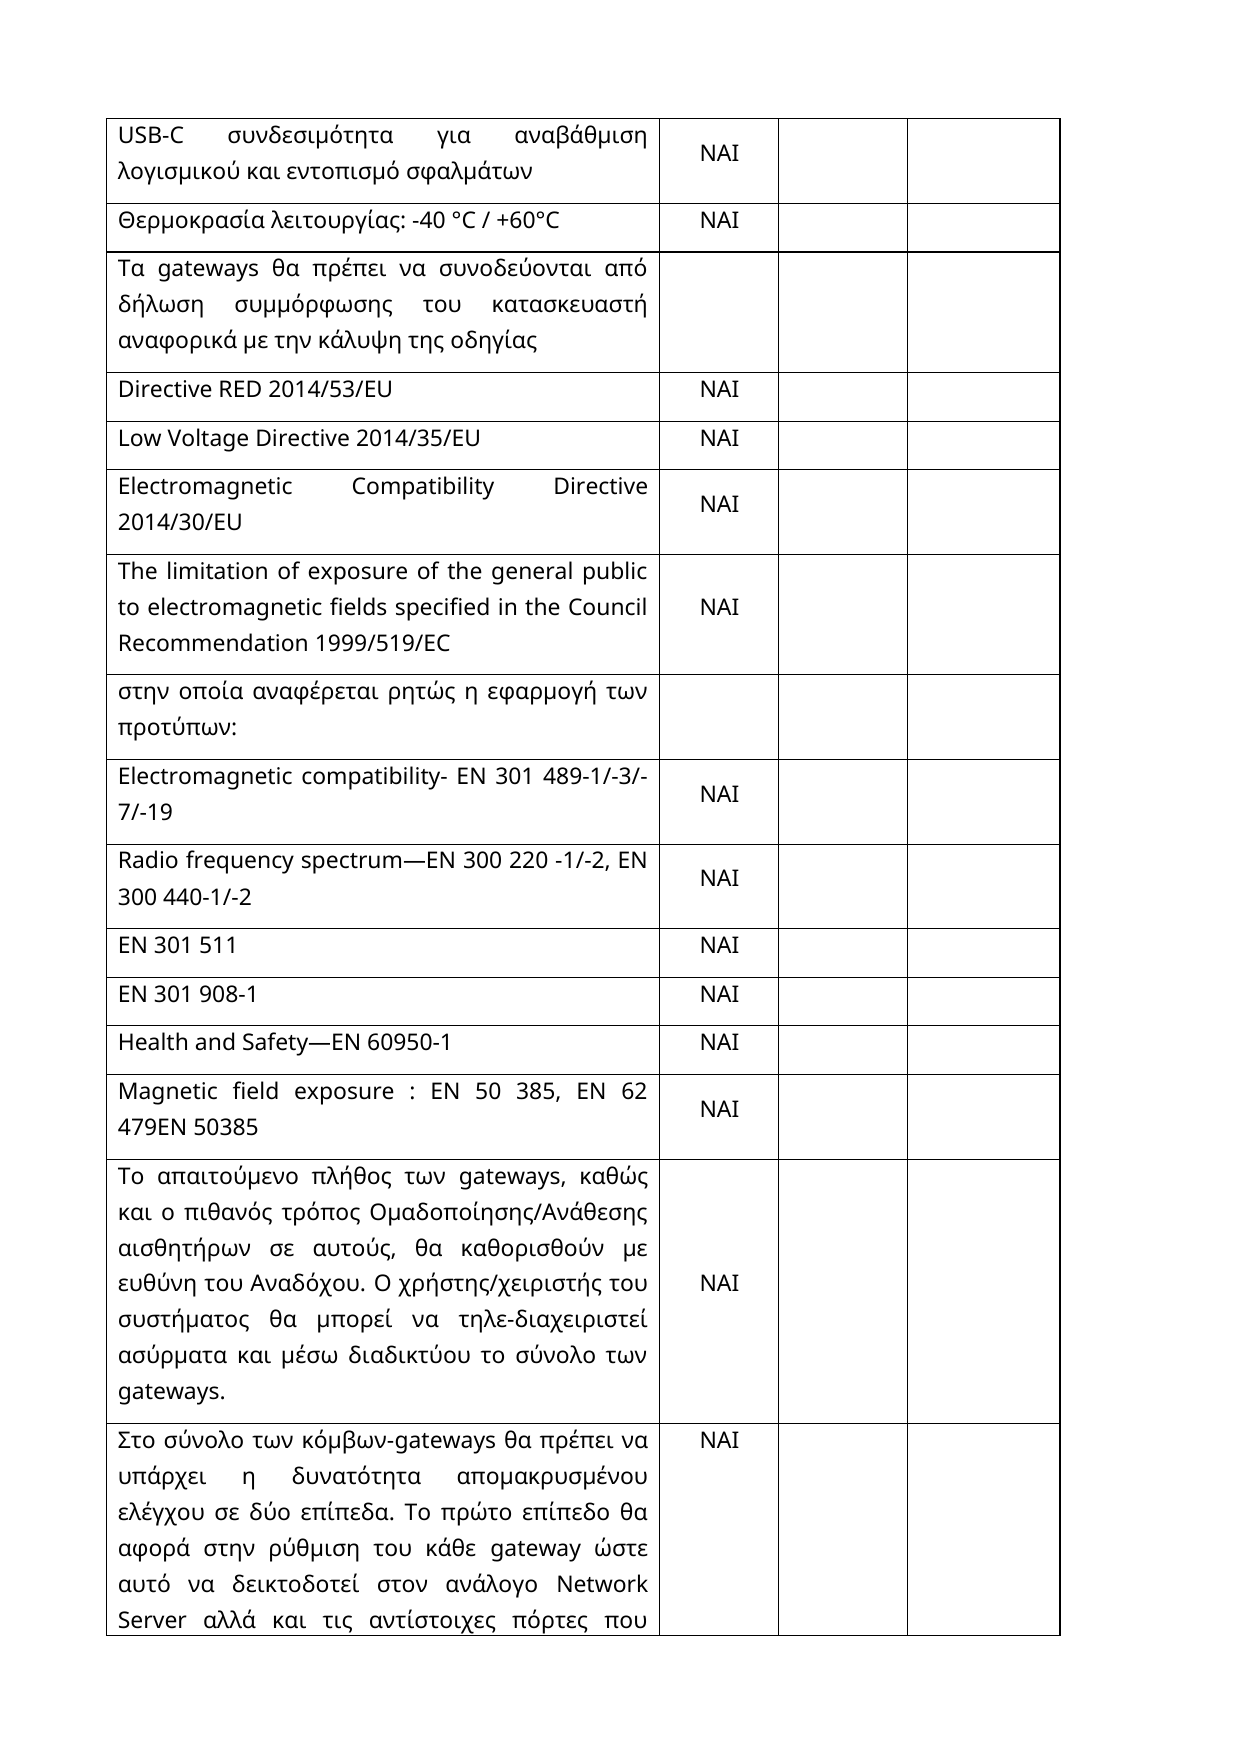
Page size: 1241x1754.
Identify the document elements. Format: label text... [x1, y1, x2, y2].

table_cell [779, 978, 907, 1025]
table_cell [908, 845, 1059, 928]
table_cell Health and Safety—EN 60950-1 [107, 1026, 659, 1074]
table_cell [908, 555, 1059, 674]
table_cell ΝΑΙ [660, 978, 778, 1025]
table_cell ΝΑΙ [660, 204, 778, 251]
table_cell Electromagnetic Compatibility Directive 2014/30/EU [107, 470, 659, 554]
table_cell [908, 1160, 1059, 1423]
table_cell [779, 675, 907, 759]
table_cell [779, 929, 907, 977]
table_cell [908, 760, 1059, 843]
table_cell [779, 204, 907, 251]
table_cell The limitation of exposure of the general public to electromagnetic fields specified in the Council Recommendation 1999/519/EC [107, 555, 659, 674]
table_cell [779, 760, 907, 843]
table_cell [660, 675, 778, 759]
table_cell ΝΑΙ [660, 119, 778, 203]
table_cell [779, 373, 907, 421]
table_cell EN 301 511 [107, 929, 659, 977]
table_cell [908, 1424, 1059, 1635]
table_cell ΝΑΙ [660, 373, 778, 421]
table_cell ΝΑΙ [660, 845, 778, 928]
table_cell [779, 470, 907, 554]
table_cell ΝΑΙ [660, 1026, 778, 1074]
table_cell [908, 1075, 1059, 1158]
table_cell [908, 253, 1059, 372]
table_cell EN 301 908-1 [107, 978, 659, 1025]
table_cell [908, 373, 1059, 421]
table_cell ΝΑΙ [660, 555, 778, 674]
table_cell [908, 675, 1059, 759]
table_cell Θερμοκρασία λειτουργίας: -40 °C / +60°C [107, 204, 659, 251]
table_cell [779, 422, 907, 469]
table_cell ΝΑΙ [660, 929, 778, 977]
table_cell [779, 1075, 907, 1158]
table_cell [908, 422, 1059, 469]
table_cell [779, 253, 907, 372]
table_cell Magnetic field exposure : EN 50 385, EN 62 479EN 50385 [107, 1075, 659, 1158]
table_cell ΝΑΙ [660, 422, 778, 469]
table_cell ΝΑΙ [660, 1424, 778, 1635]
table_cell Low Voltage Directive 2014/35/EU [107, 422, 659, 469]
table_cell [779, 1424, 907, 1635]
table_cell [908, 1026, 1059, 1074]
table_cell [107, 1424, 659, 1635]
table_cell ΝΑΙ [660, 470, 778, 554]
table_cell [779, 1160, 907, 1423]
table_cell USB-C συνδεσιμότητα για αναβάθμιση λογισμικού και εντοπισμό σφαλμάτων [107, 119, 659, 203]
table_cell Radio frequency spectrum—EN 300 220 -1/-2, EN 300 440-1/-2 [107, 845, 659, 928]
table_cell στην οποία αναφέρεται ρητώς η εφαρμογή των προτύπων: [107, 675, 659, 759]
table_cell [908, 470, 1059, 554]
table_cell [779, 1026, 907, 1074]
table_cell [779, 555, 907, 674]
table_cell [908, 978, 1059, 1025]
table_cell ΝΑΙ [660, 1075, 778, 1158]
table_cell [908, 119, 1059, 203]
table_cell [908, 204, 1059, 251]
table_cell Τα gateways θα πρέπει να συνοδεύονται από δήλωση συμμόρφωσης του κατασκευαστή αναφορικά με την κάλυψη της οδηγίας [107, 253, 659, 372]
table_cell [660, 253, 778, 372]
table_cell Tο απαιτούμενο πλήθος των gateways, καθώς και ο πιθανός τρόπος Ομαδοποίησης/Ανάθεσης αισθητήρων σε αυτούς, θα καθορισθούν με ευθύνη του Αναδόχου. O χρήστης/χειριστής του συστήματος θα μπορεί να τηλε-διαχειριστεί ασύρματα και μέσω διαδικτύου το σύνολο των gateways. [107, 1160, 659, 1423]
table_cell ΝΑΙ [660, 760, 778, 843]
table_cell Electromagnetic compatibility- EN 301 489-1/-3/-7/-19 [107, 760, 659, 843]
table_cell ΝΑΙ [660, 1160, 778, 1423]
table_cell Directive RED 2014/53/EU [107, 373, 659, 421]
table_cell [779, 845, 907, 928]
table_cell [779, 119, 907, 203]
table_cell [908, 929, 1059, 977]
